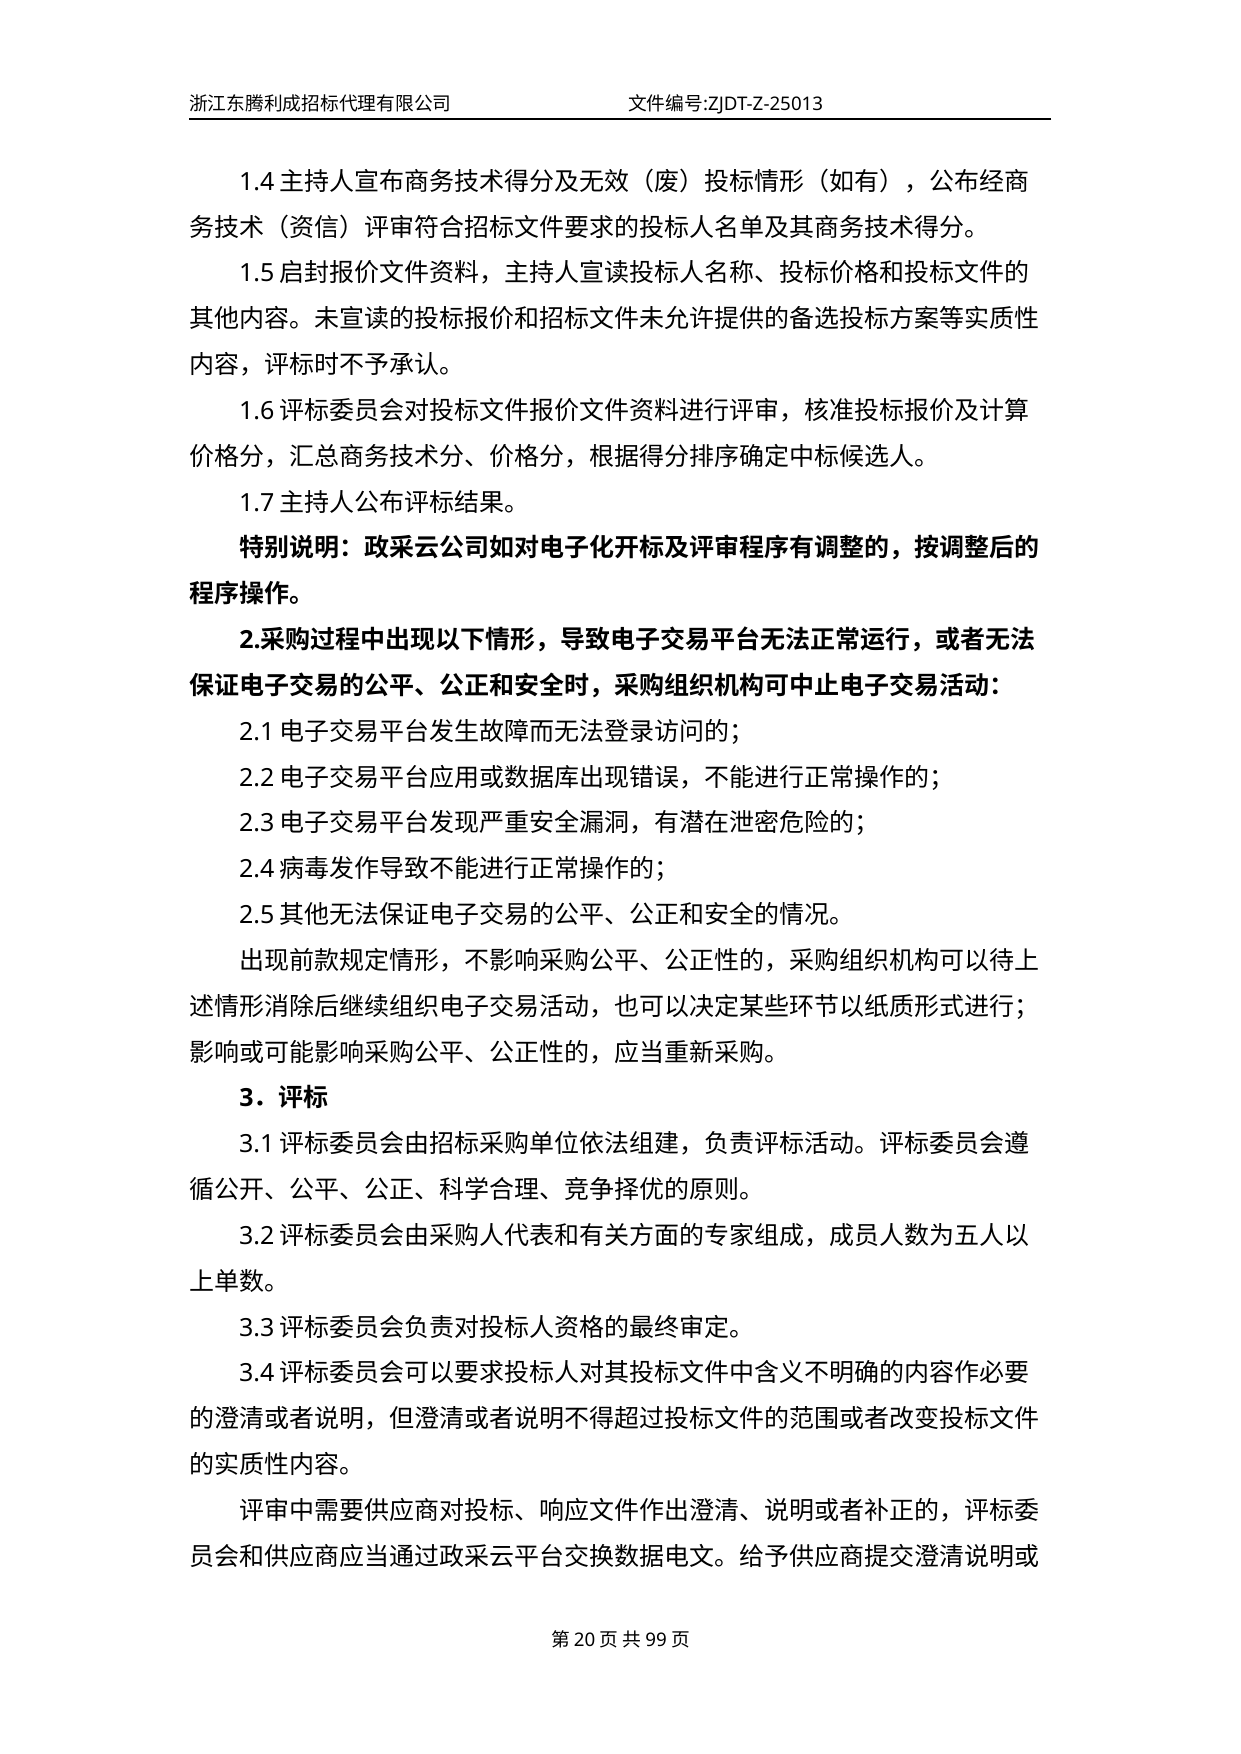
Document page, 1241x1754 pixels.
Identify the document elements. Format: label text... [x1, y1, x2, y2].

text 2.2电子交易平台应用或数据库出现错误，不能进行正常操作的； [189, 749, 1051, 795]
text 2.1电子交易平台发生故障而无法登录访问的； [189, 703, 1051, 749]
text 2.4病毒发作导致不能进行正常操作的； [189, 841, 1051, 887]
text 1.7主持人公布评标结果。 [189, 474, 1051, 520]
text 3.4评标委员会可以要求投标人对其投标文件中含义不明确的内容作必要的澄清或者说明，但澄清或者说明不得超过投标文件的范围或者改变投标文件的实质性内容。 [189, 1345, 1051, 1483]
text 出现前款规定情形，不影响采购公平、公正性的，采购组织机构可以待上述情形消除后继续组织电子交易活动，也可以决定某些环节以纸质形式进行；影响或可能影响采购公平、公正性的，应当重新采购。 [189, 933, 1051, 1070]
text 3．评标 [189, 1070, 1051, 1116]
text 3.3评标委员会负责对投标人资格的最终审定。 [189, 1299, 1051, 1345]
text 3.2评标委员会由采购人代表和有关方面的专家组成，成员人数为五人以上单数。 [189, 1208, 1051, 1299]
text 2.3电子交易平台发现严重安全漏洞，有潜在泄密危险的； [189, 795, 1051, 841]
text 特别说明：政采云公司如对电子化开标及评审程序有调整的，按调整后的程序操作。 [189, 520, 1051, 612]
text 2.采购过程中出现以下情形，导致电子交易平台无法正常运行，或者无法保证电子交易的公平、公正和安全时，采购组织机构可中止电子交易活动： [189, 612, 1051, 703]
text 2.5其他无法保证电子交易的公平、公正和安全的情况。 [189, 887, 1051, 933]
text 1.4主持人宣布商务技术得分及无效（废）投标情形（如有），公布经商务技术（资信）评审符合招标文件要求的投标人名单及其商务技术得分。 [189, 153, 1051, 245]
text 1.5启封报价文件资料，主持人宣读投标人名称、投标价格和投标文件的其他内容。未宣读的投标报价和招标文件未允许提供的备选投标方案等实质性内容，评标时不予承认。 [189, 245, 1051, 383]
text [189, 1483, 1051, 1574]
text 3.1评标委员会由招标采购单位依法组建，负责评标活动。评标委员会遵循公开、公平、公正、科学合理、竞争择优的原则。 [189, 1116, 1051, 1208]
text 1.6评标委员会对投标文件报价文件资料进行评审，核准投标报价及计算价格分，汇总商务技术分、价格分，根据得分排序确定中标候选人。 [189, 383, 1051, 474]
